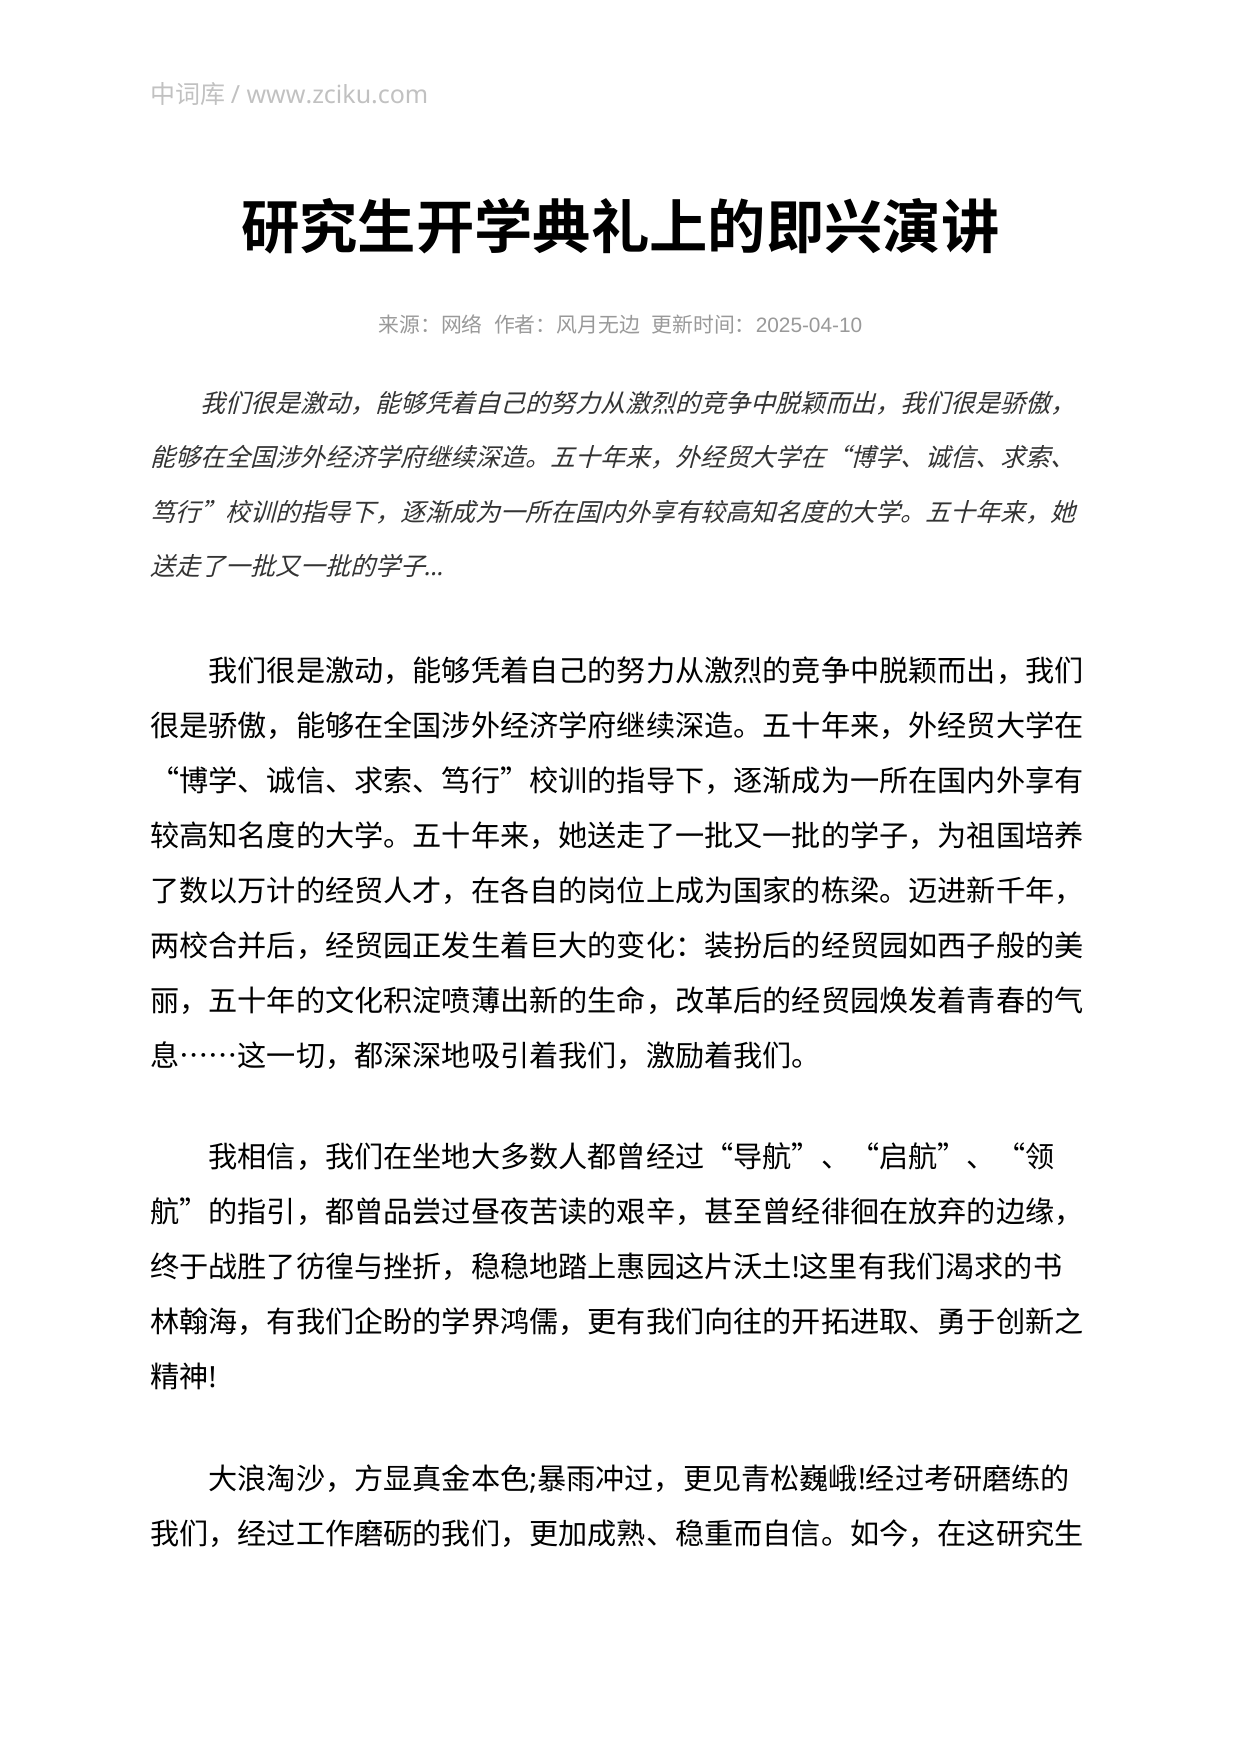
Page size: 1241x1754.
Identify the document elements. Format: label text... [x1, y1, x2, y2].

text 我们很是激动，能够凭着自己的努力从激烈的竞争中脱颖而出，我们很是骄傲，能够在全国涉外经济学府继续深造。五十年来，外经贸大学在“博学、诚信、求索、笃行”校训的指导下，逐渐成为一所在国内外享有较高知名度的大学。五十年来，她送走了一批又一批的学子，为祖国培养了数以万计的经贸人才，在各自的岗位上成为国家的栋梁。迈进新千年，两校合并后，经贸园正发生着巨大的变化：装扮后的经贸园如西子般的美丽，五十年的文化积淀喷薄出新的生命，改革后的经贸园焕发着青春的气息……这一切，都深深地吸引着我们，激励着我们。 [150, 648, 1090, 1074]
text 我相信，我们在坐地大多数人都曾经过“导航”、“启航”、“领航”的指引，都曾品尝过昼夜苦读的艰辛，甚至曾经徘徊在放弃的边缘，终于战胜了彷徨与挫折，稳稳地踏上惠园这片沃土!这里有我们渴求的书林翰海，有我们企盼的学界鸿儒，更有我们向往的开拓进取、勇于创新之精神! [150, 1134, 1090, 1396]
text 我们很是激动，能够凭着自己的努力从激烈的竞争中脱颖而出，我们很是骄傲，能够在全国涉外经济学府继续深造。五十年来，外经贸大学在“博学、诚信、求索、笃行”校训的指导下，逐渐成为一所在国内外享有较高知名度的大学。五十年来，她送走了一批又一批的学子... [150, 383, 1090, 583]
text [150, 1456, 1090, 1553]
text 来源：网络 作者：风月无边 更新时间：2025-04-10 [150, 313, 1090, 337]
subtitle 研究生开学典礼上的即兴演讲 [150, 181, 1090, 266]
